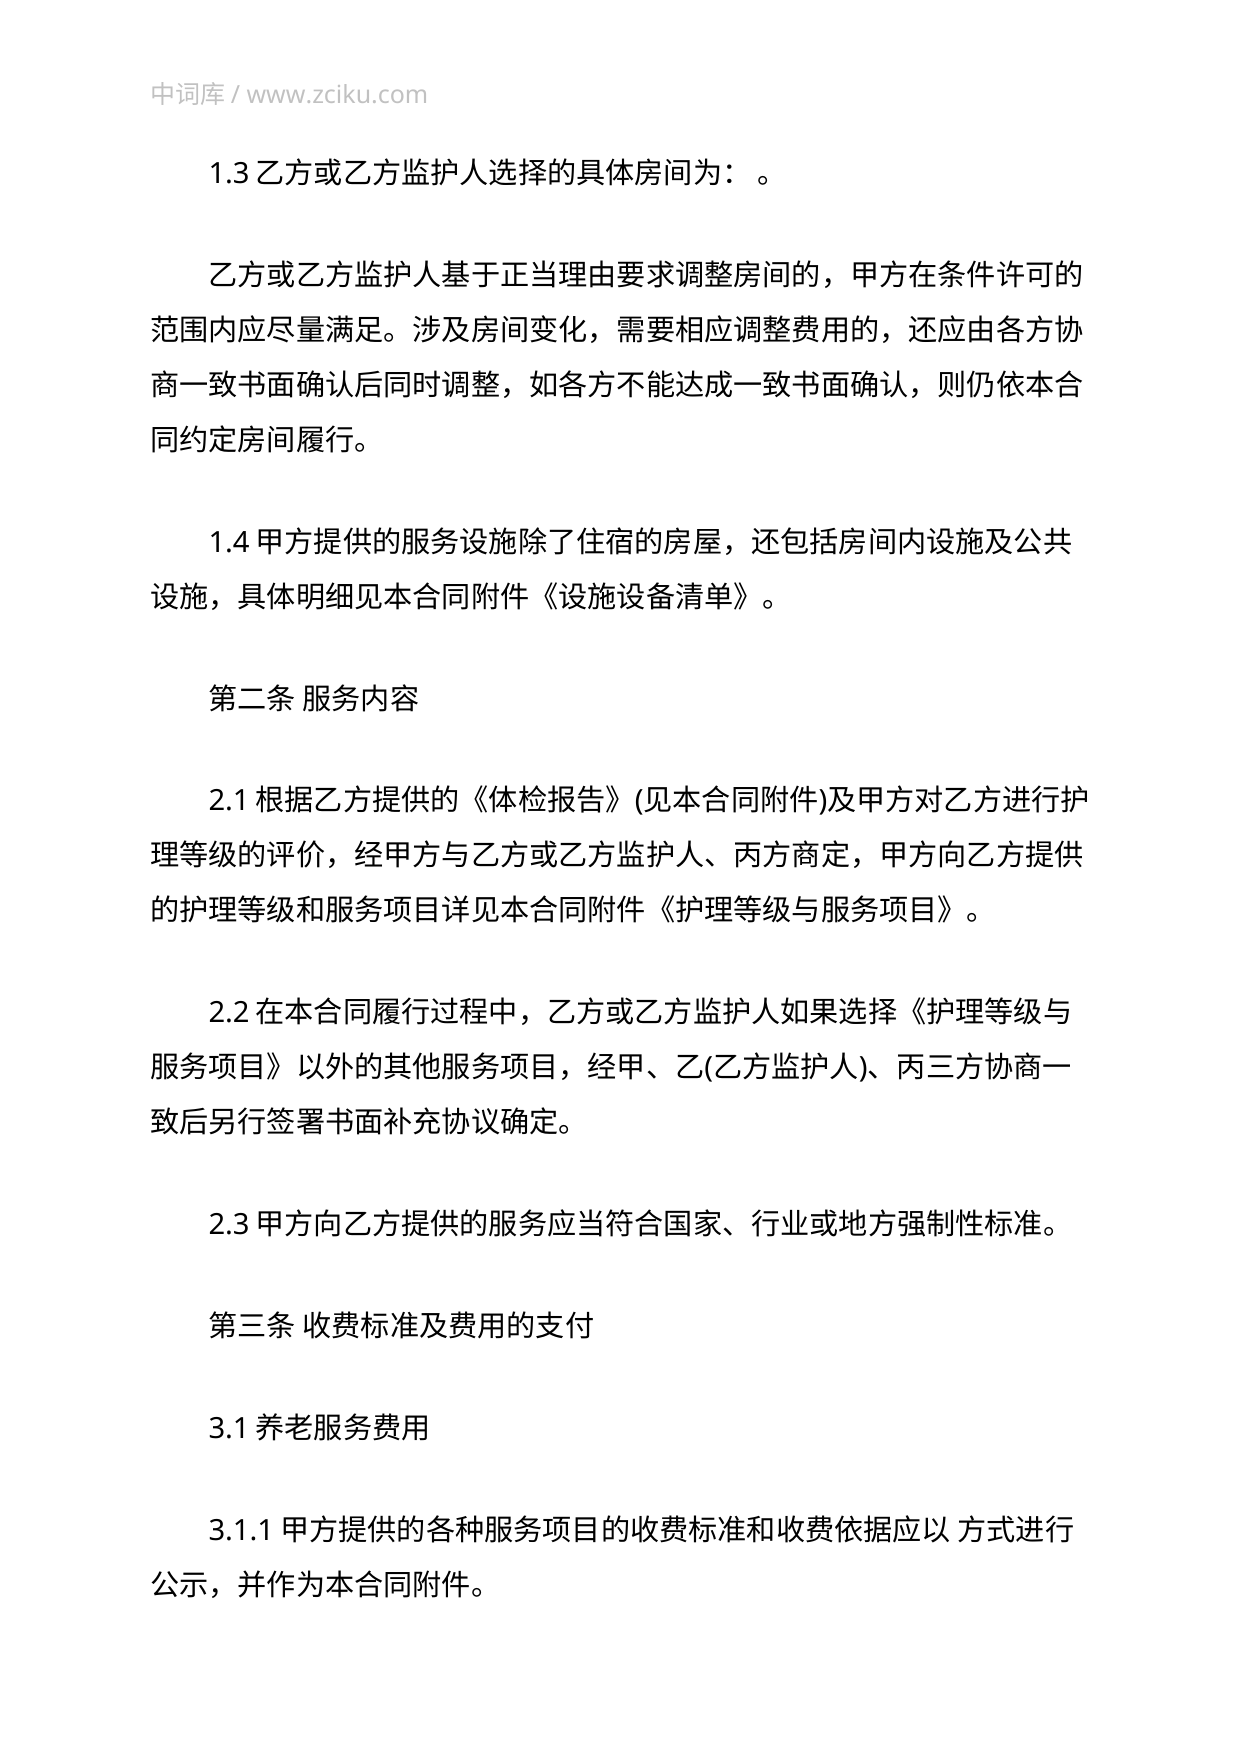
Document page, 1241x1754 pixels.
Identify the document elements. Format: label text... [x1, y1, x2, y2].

text 2.1根据乙方提供的《体检报告》(见本合同附件)及甲方对乙方进行护理等级的评价，经甲方与乙方或乙方监护人、丙方商定，甲方向乙方提供的护理等级和服务项目详见本合同附件《护理等级与服务项目》。 [150, 777, 1090, 929]
text 1.3乙方或乙方监护人选择的具体房间为： 。 [150, 150, 1090, 192]
text 乙方或乙方监护人基于正当理由要求调整房间的，甲方在条件许可的范围内应尽量满足。涉及房间变化，需要相应调整费用的，还应由各方协商一致书面确认后同时调整，如各方不能达成一致书面确认，则仍依本合同约定房间履行。 [150, 252, 1090, 459]
text 第二条 服务内容 [150, 675, 1090, 717]
text 3.1养老服务费用 [150, 1404, 1090, 1447]
text 第三条 收费标准及费用的支付 [150, 1302, 1090, 1345]
text 3.1.1甲方提供的各种服务项目的收费标准和收费依据应以 方式进行公示，并作为本合同附件。 [150, 1506, 1090, 1603]
text 2.2在本合同履行过程中，乙方或乙方监护人如果选择《护理等级与服务项目》以外的其他服务项目，经甲、乙(乙方监护人)、丙三方协商一致后另行签署书面补充协议确定。 [150, 989, 1090, 1141]
text 1.4甲方提供的服务设施除了住宿的房屋，还包括房间内设施及公共设施，具体明细见本合同附件《设施设备清单》。 [150, 518, 1090, 616]
text 2.3甲方向乙方提供的服务应当符合国家、行业或地方强制性标准。 [150, 1200, 1090, 1243]
